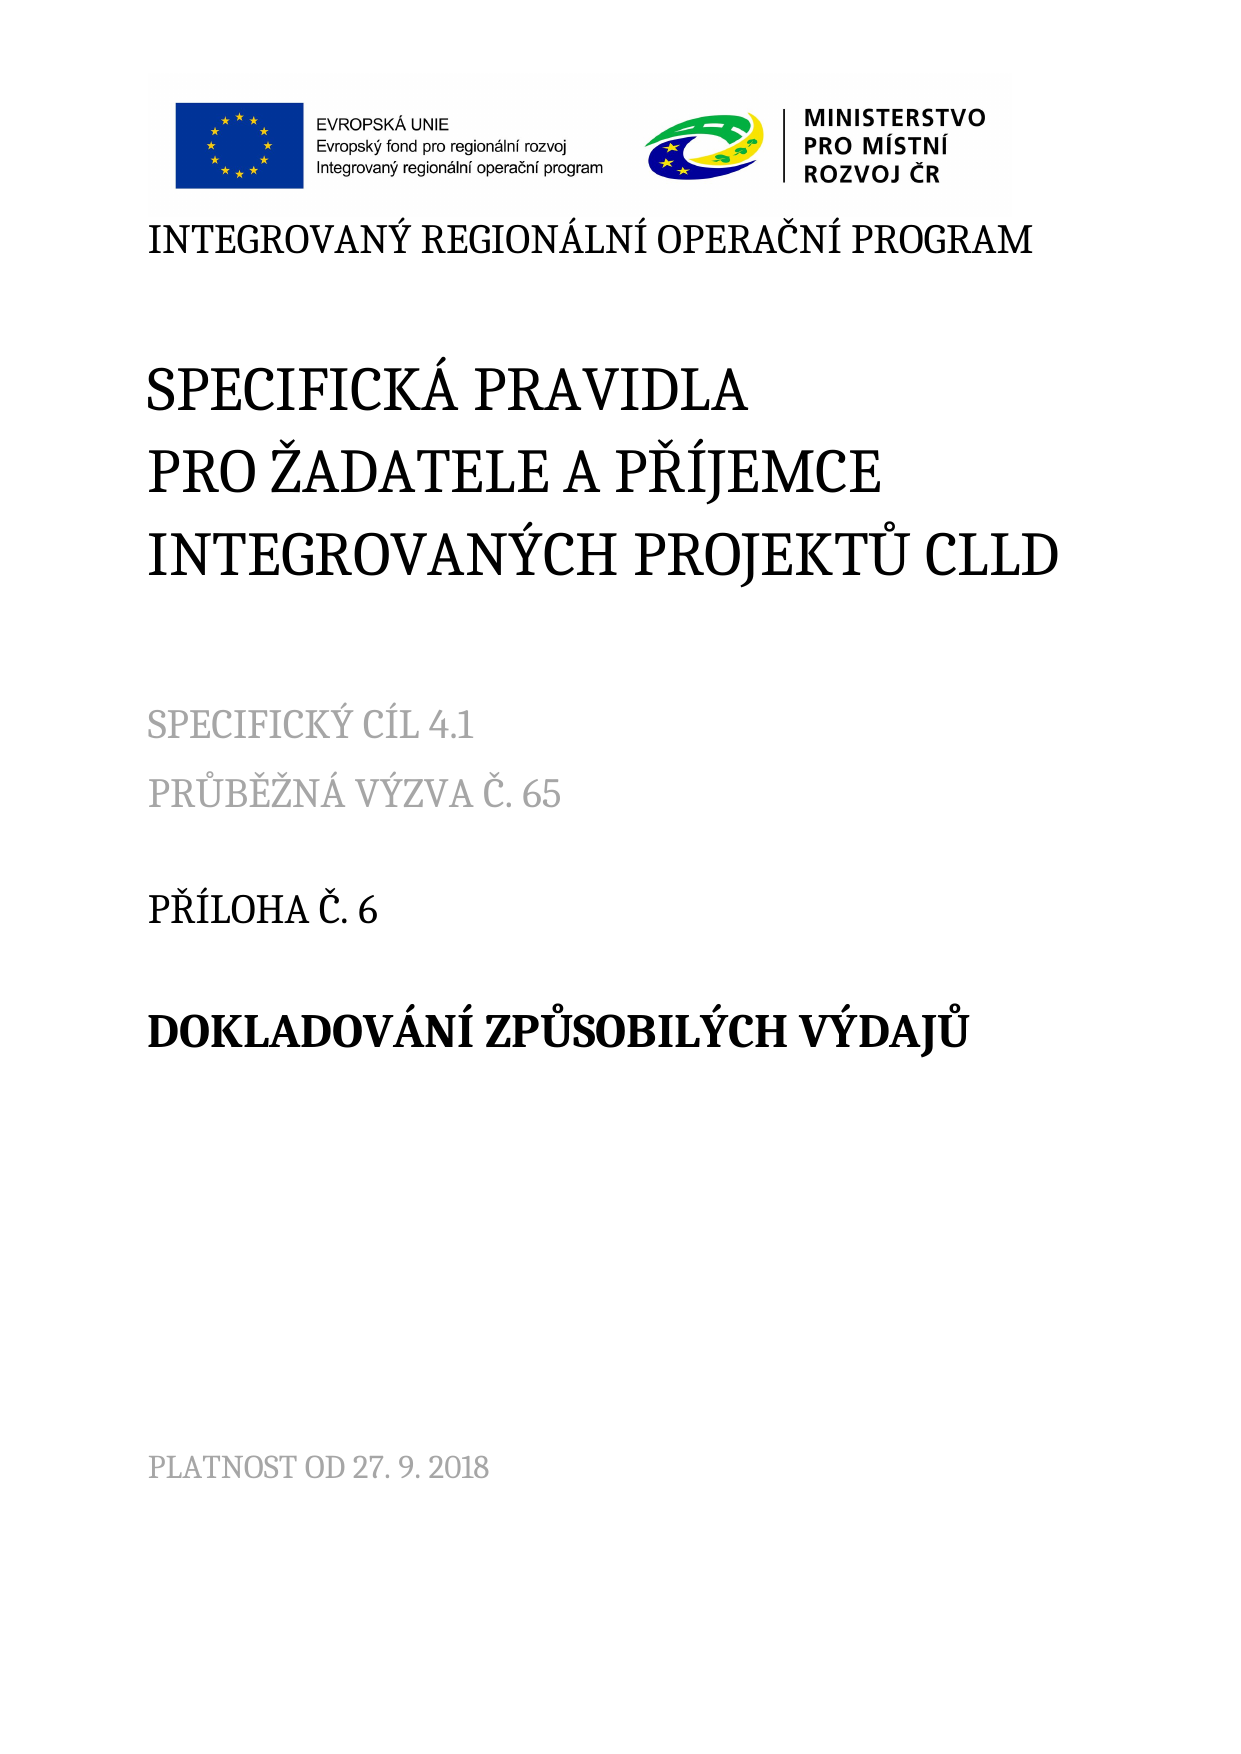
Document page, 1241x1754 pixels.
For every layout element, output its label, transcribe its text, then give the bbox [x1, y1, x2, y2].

text Specifická PRAVIDLA [148, 354, 1093, 426]
picture [147, 73, 1013, 217]
text průběžná výzva Č. 65 [148, 770, 1093, 818]
text PŘÍLOHA Č. 6 [148, 886, 1093, 934]
text Specifický cíl 4.1 [148, 701, 1093, 749]
text PRO ŽADATELE A PŘÍJEMCE integrovanÝCH projektŮ CLLD [148, 437, 1093, 591]
text pLATNOST OD 27. 9. 2018 [148, 1448, 1093, 1486]
text INTEGROVANÝ REGIONÁLNÍ OPERAČNÍ PROGRAM [148, 216, 1093, 264]
text Dokladování způsobilých výdajů [148, 1005, 1093, 1060]
